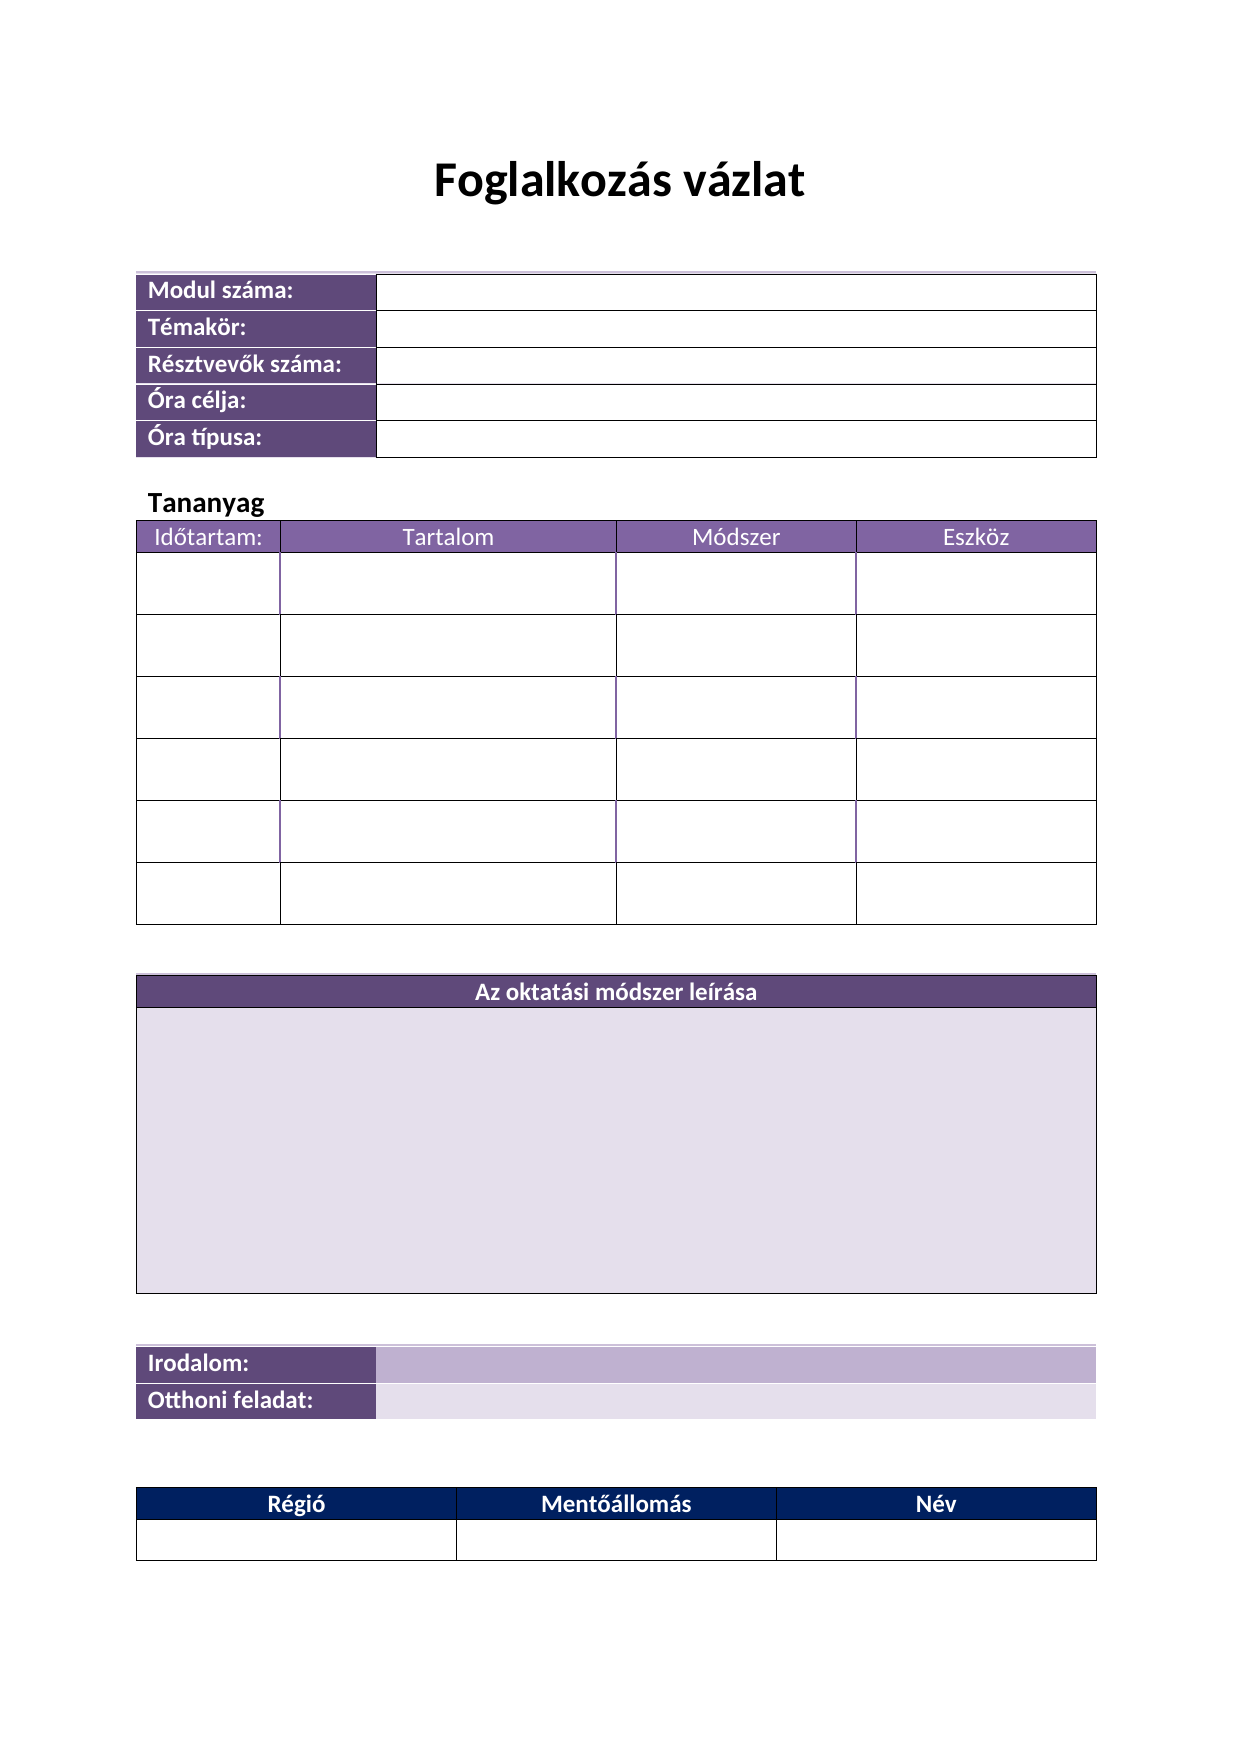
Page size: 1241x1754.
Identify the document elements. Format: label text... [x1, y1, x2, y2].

table_header Eszköz [857, 521, 1096, 552]
table_cell [377, 421, 1096, 457]
text Tananyag [148, 484, 1093, 520]
table_header Módszer [617, 521, 856, 552]
table_cell [857, 615, 1096, 676]
table_cell [137, 1008, 1096, 1293]
table_cell [137, 801, 279, 862]
table_cell Résztvevők száma: [136, 348, 376, 383]
table_cell [377, 348, 1096, 383]
table_cell [137, 553, 279, 614]
table_cell [857, 739, 1096, 800]
table_cell [377, 275, 1096, 310]
table_cell [857, 677, 1096, 738]
table_cell [281, 553, 615, 614]
table_cell [137, 739, 280, 800]
table_cell [777, 1520, 1096, 1560]
table_header Időtartam: [137, 521, 280, 552]
table_cell [617, 553, 855, 614]
table_cell [376, 1347, 1096, 1383]
table_cell [281, 615, 616, 676]
table_cell [281, 739, 616, 800]
table_cell [617, 739, 856, 800]
table_cell Otthoni feladat: [136, 1384, 376, 1419]
table_header Tartalom [281, 521, 616, 552]
table_cell [137, 677, 279, 738]
table_cell Témakör: [136, 311, 376, 347]
table_cell [281, 801, 615, 862]
table_cell [617, 615, 856, 676]
text Foglalkozás vázlat [148, 148, 1093, 209]
table_cell [137, 615, 280, 676]
table_header Régió [137, 1488, 456, 1519]
table_cell Óra típusa: [136, 421, 376, 457]
table_cell [281, 677, 615, 738]
table_cell [377, 385, 1096, 420]
table_cell [137, 1520, 456, 1560]
table_cell [617, 677, 855, 738]
table_cell [376, 1384, 1096, 1419]
table_cell [857, 553, 1096, 614]
table_cell [457, 1520, 776, 1560]
table_cell Az oktatási módszer leírása [137, 976, 1096, 1007]
table_cell Modul száma: [136, 275, 376, 310]
table_cell Óra célja: [136, 385, 376, 420]
table_header Név [777, 1488, 1096, 1519]
table_cell [857, 863, 1096, 924]
table_cell [377, 311, 1096, 347]
table_cell Irodalom: [136, 1347, 376, 1383]
table_cell [617, 801, 855, 862]
table_cell [137, 863, 280, 924]
table_cell [857, 801, 1096, 862]
table_cell [617, 863, 856, 924]
table_cell [281, 863, 616, 924]
table_header Mentőállomás [457, 1488, 776, 1519]
